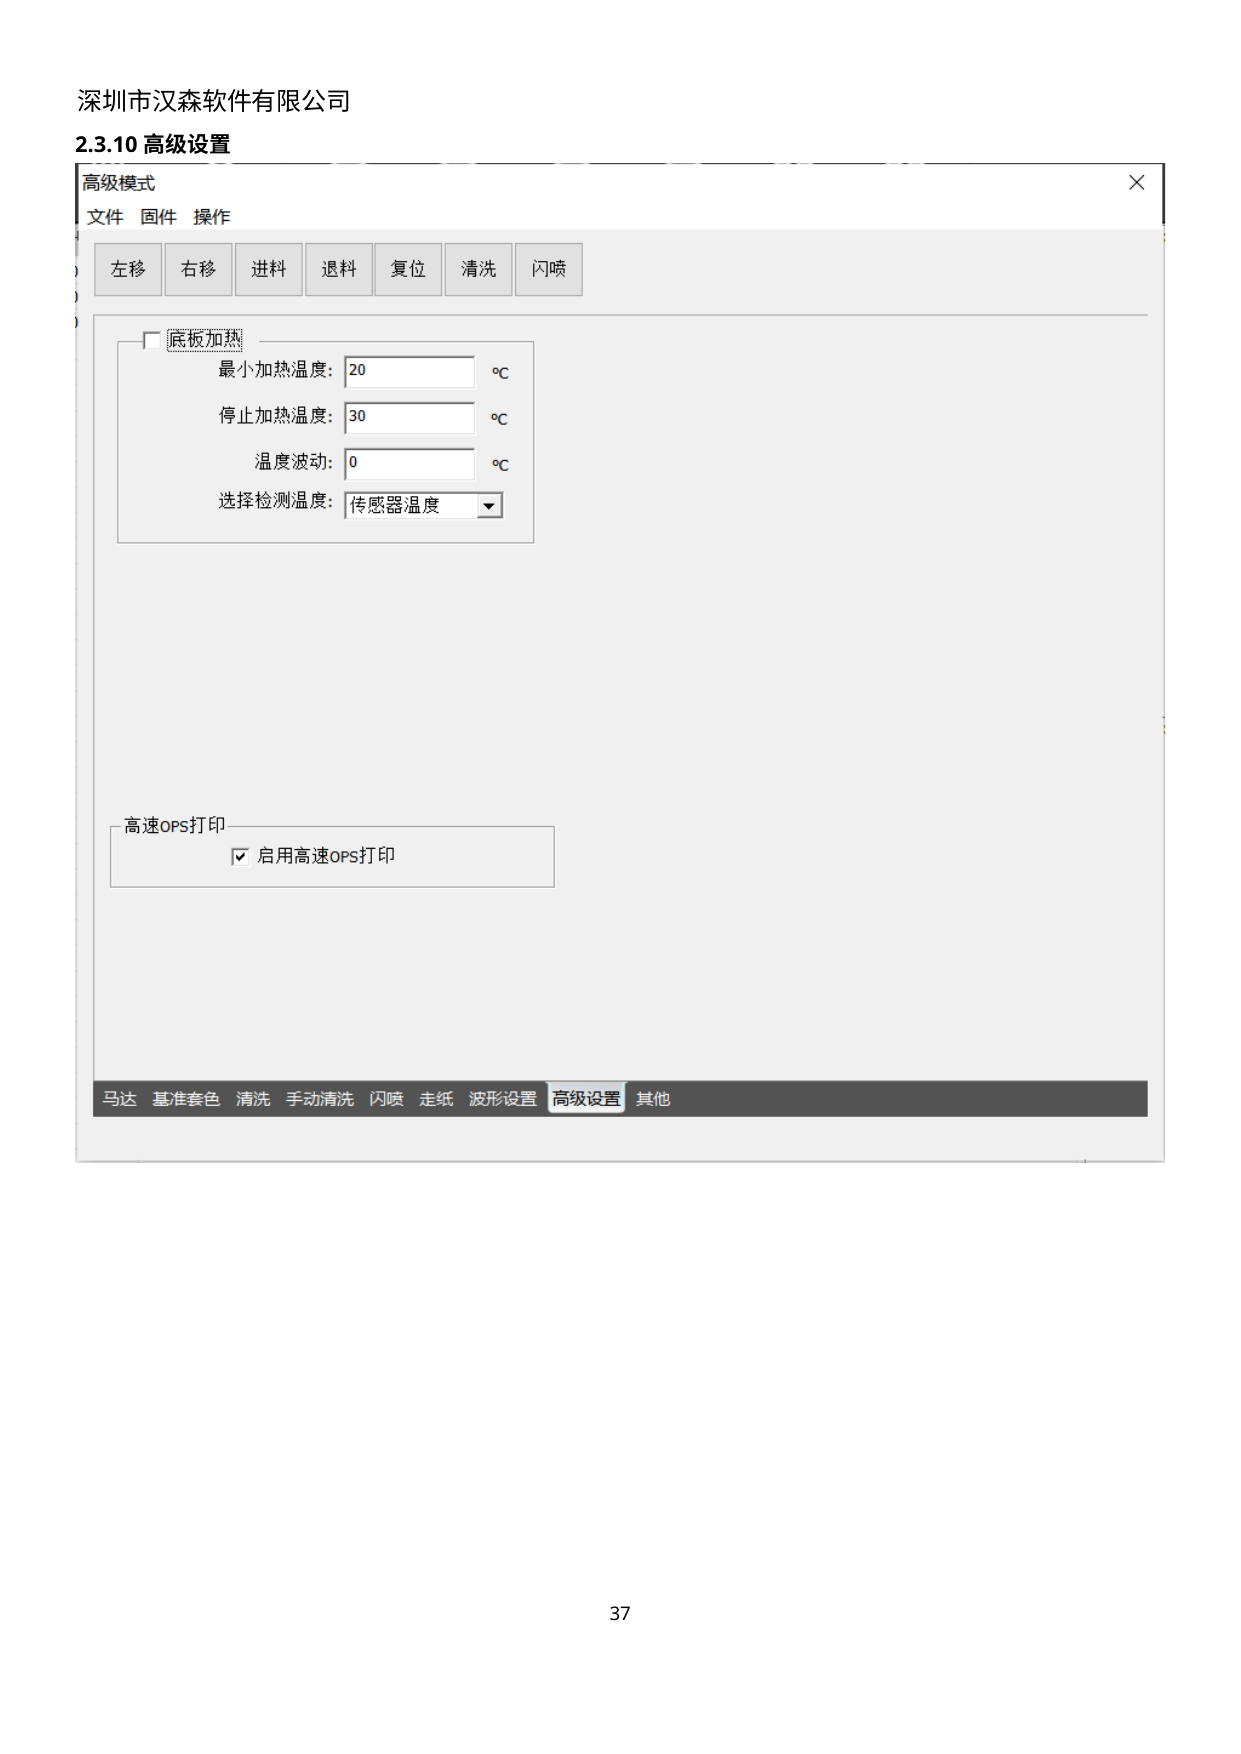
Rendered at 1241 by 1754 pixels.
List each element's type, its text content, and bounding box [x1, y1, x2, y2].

picture [75, 163, 1166, 1163]
list 2.3.10 高级设置 [75, 127, 1165, 163]
